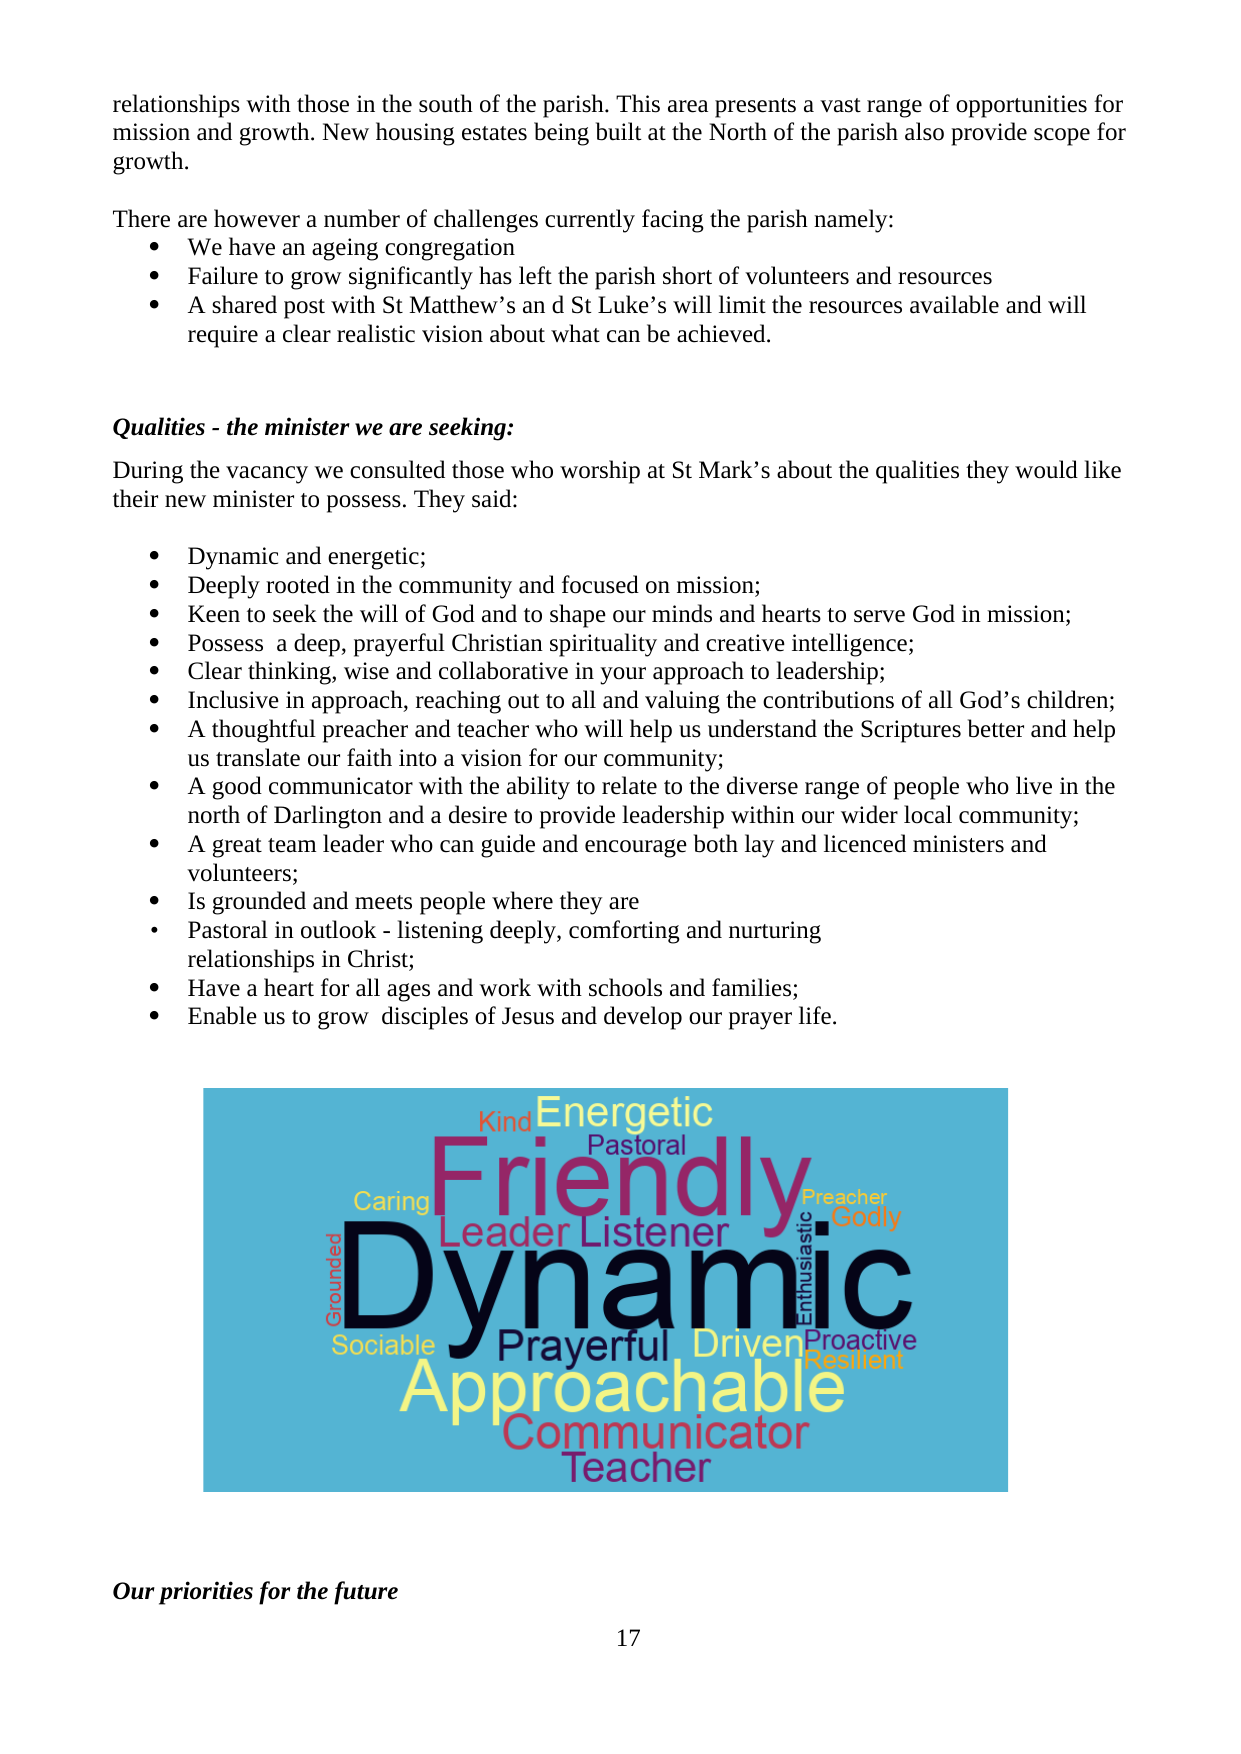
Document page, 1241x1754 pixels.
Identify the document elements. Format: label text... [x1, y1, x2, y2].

text Qualities - the minister we are seeking: [112, 412, 1144, 441]
text relationships in Christ; [150, 944, 1144, 973]
list Dynamic and energetic; [150, 541, 1144, 570]
list A good communicator with the ability to relate to the diverse range of people who live in the north of Darlington and a desire to provide leadership within our wider local community; [150, 771, 1144, 829]
list Have a heart for all ages and work with schools and families; [150, 973, 1144, 1001]
list A shared post with St Matthew’s an d St Luke’s will limit the resources available and will require a clear realistic vision about what can be achieved. [150, 290, 1144, 347]
text • Pastoral in outlook - listening deeply, comforting and nurturing [150, 915, 1144, 944]
list Possess a deep, prayerful Christian spirituality and creative intelligence; [150, 628, 1144, 656]
list Clear thinking, wise and collaborative in your approach to leadership; [150, 656, 1144, 685]
text During the vacancy we consulted those who worship at St Mark’s about the qualities they would like their new minister to possess. They said: [112, 455, 1144, 513]
list Is grounded and meets people where they are [150, 886, 1144, 915]
list Inclusive in approach, reaching out to all and valuing the contributions of all God’s children; [150, 685, 1144, 714]
list Deeply rooted in the community and focused on mission; [150, 570, 1144, 599]
list Enable us to grow disciples of Jesus and develop our prayer life. [150, 1001, 1144, 1030]
list Failure to grow significantly has left the parish short of volunteers and resources [150, 261, 1144, 290]
text Our priorities for the future [112, 1576, 1144, 1605]
text There are however a number of challenges currently facing the parish namely: [112, 204, 1144, 232]
list We have an ageing congregation [150, 232, 1144, 261]
list A great team leader who can guide and encourage both lay and licenced ministers and volunteers; [150, 829, 1144, 886]
list A thoughtful preacher and teacher who will help us understand the Scriptures better and help us translate our faith into a vision for our community; [150, 714, 1144, 771]
picture [203, 1088, 1009, 1492]
list Keen to seek the will of God and to shape our minds and hearts to serve God in mission; [150, 599, 1144, 628]
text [112, 89, 1144, 175]
